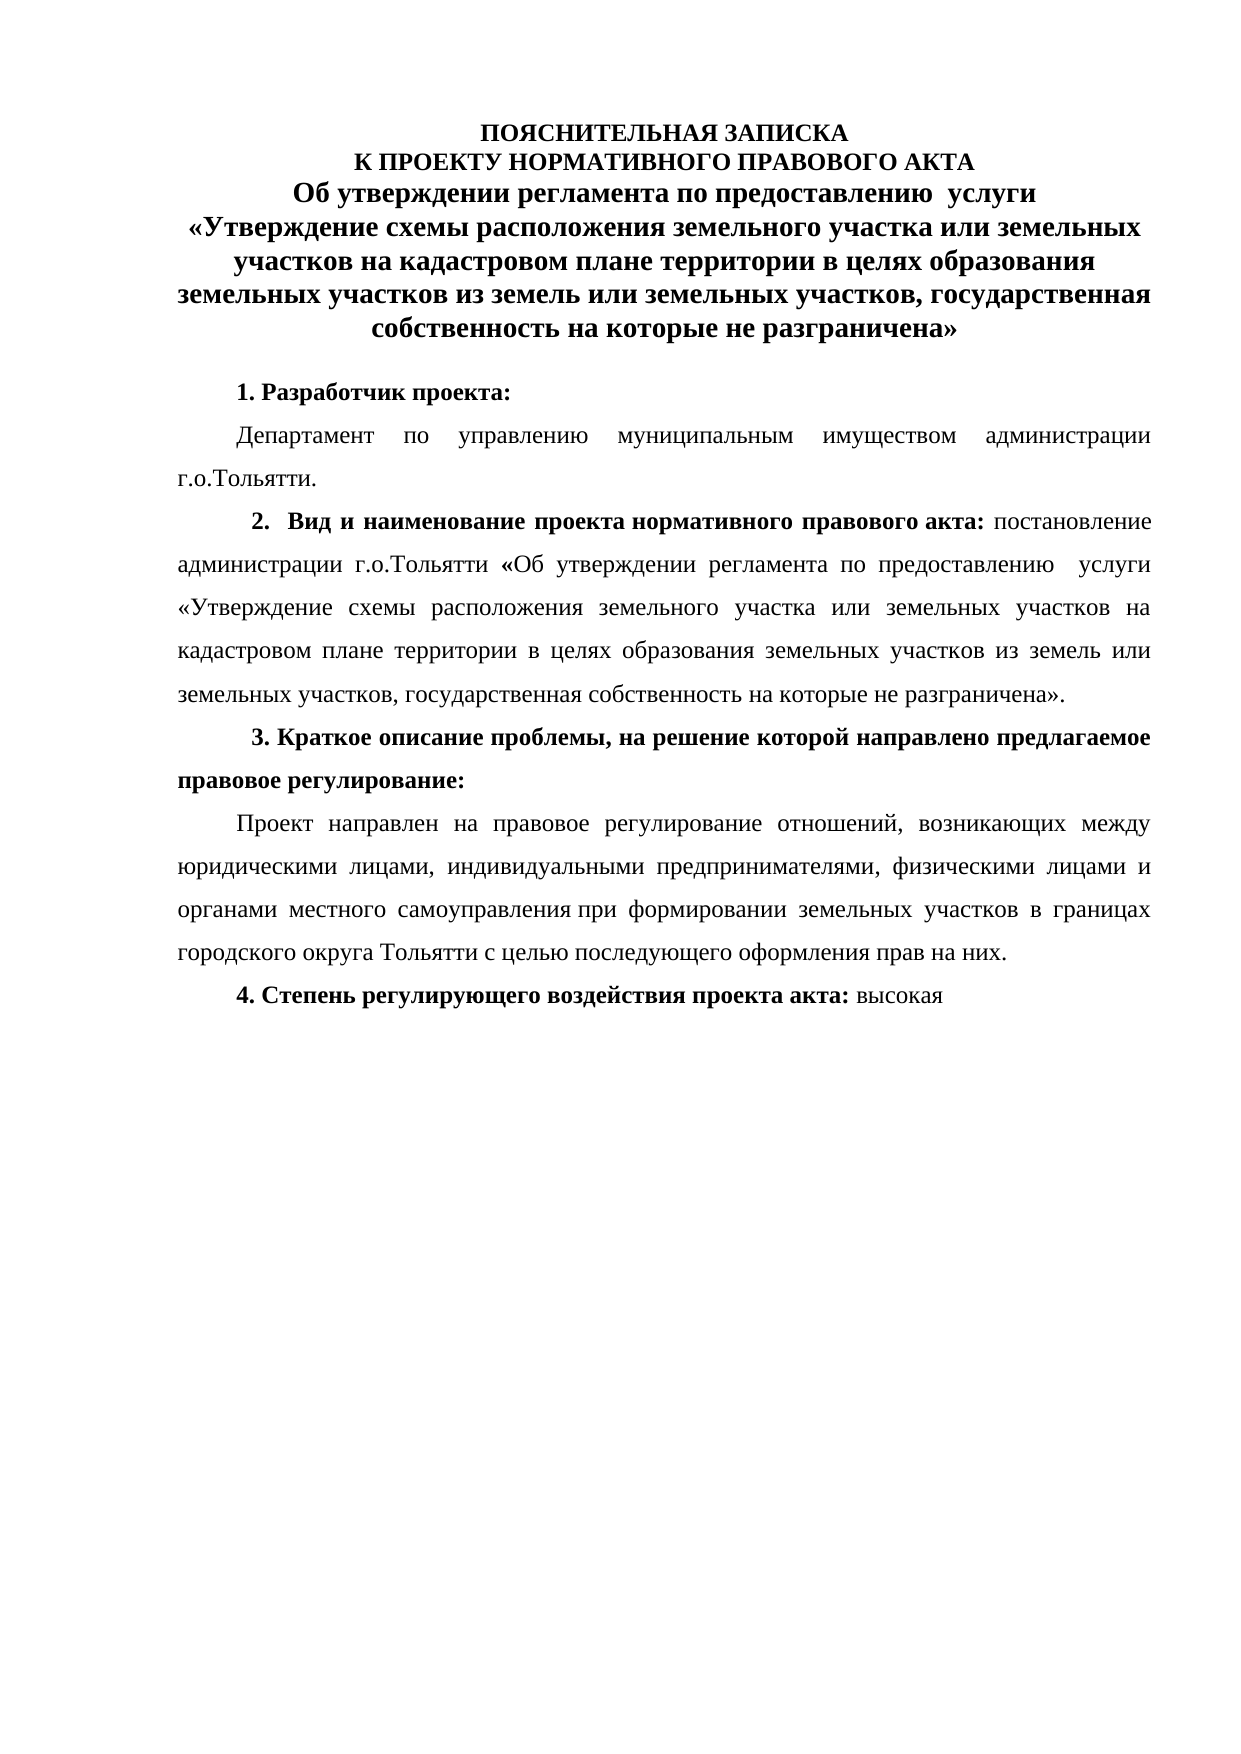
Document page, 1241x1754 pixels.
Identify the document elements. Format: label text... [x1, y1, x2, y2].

text 2. Вид и наименование проекта нормативного правового акта: постановление администрации г.о.Тольятти «Об утверждении регламента по предоставлению услуги «Утверждение схемы расположения земельного участка или земельных участков на кадастровом плане территории в целях образования земельных участков из земель или земельных участков, государственная собственность на которые не разграничена». [177, 506, 1152, 707]
text ПОЯСНИТЕЛЬНАЯ ЗАПИСКА [177, 118, 1152, 147]
text К ПРОЕКТУ НОРМАТИВНОГО ПРАВОВОГО АКТА [177, 147, 1152, 176]
text Проект направлен на правовое регулирование отношений, возникающих между юридическими лицами, индивидуальными предпринимателями, физическими лицами и органами местного самоуправления при формировании земельных участков в границах городского округа Тольятти с целью последующего оформления прав на них. [177, 808, 1152, 966]
text Департамент по управлению муниципальным имуществом администрации г.о.Тольятти. [177, 420, 1152, 492]
text 1. Разработчик проекта: [177, 377, 1152, 406]
title «Утверждение схемы расположения земельного участка или земельных участков на кадастровом плане территории в целях образования земельных участков из земель или земельных участков, государственная собственность на которые не разграничена» [177, 209, 1152, 343]
text Об утверждении регламента по предоставлению услуги [177, 176, 1152, 209]
text 4. Степень регулирующего воздействия проекта акта: высокая [177, 981, 1152, 1009]
text 3. Краткое описание проблемы, на решение которой направлено предлагаемое правовое регулирование: [177, 722, 1152, 794]
